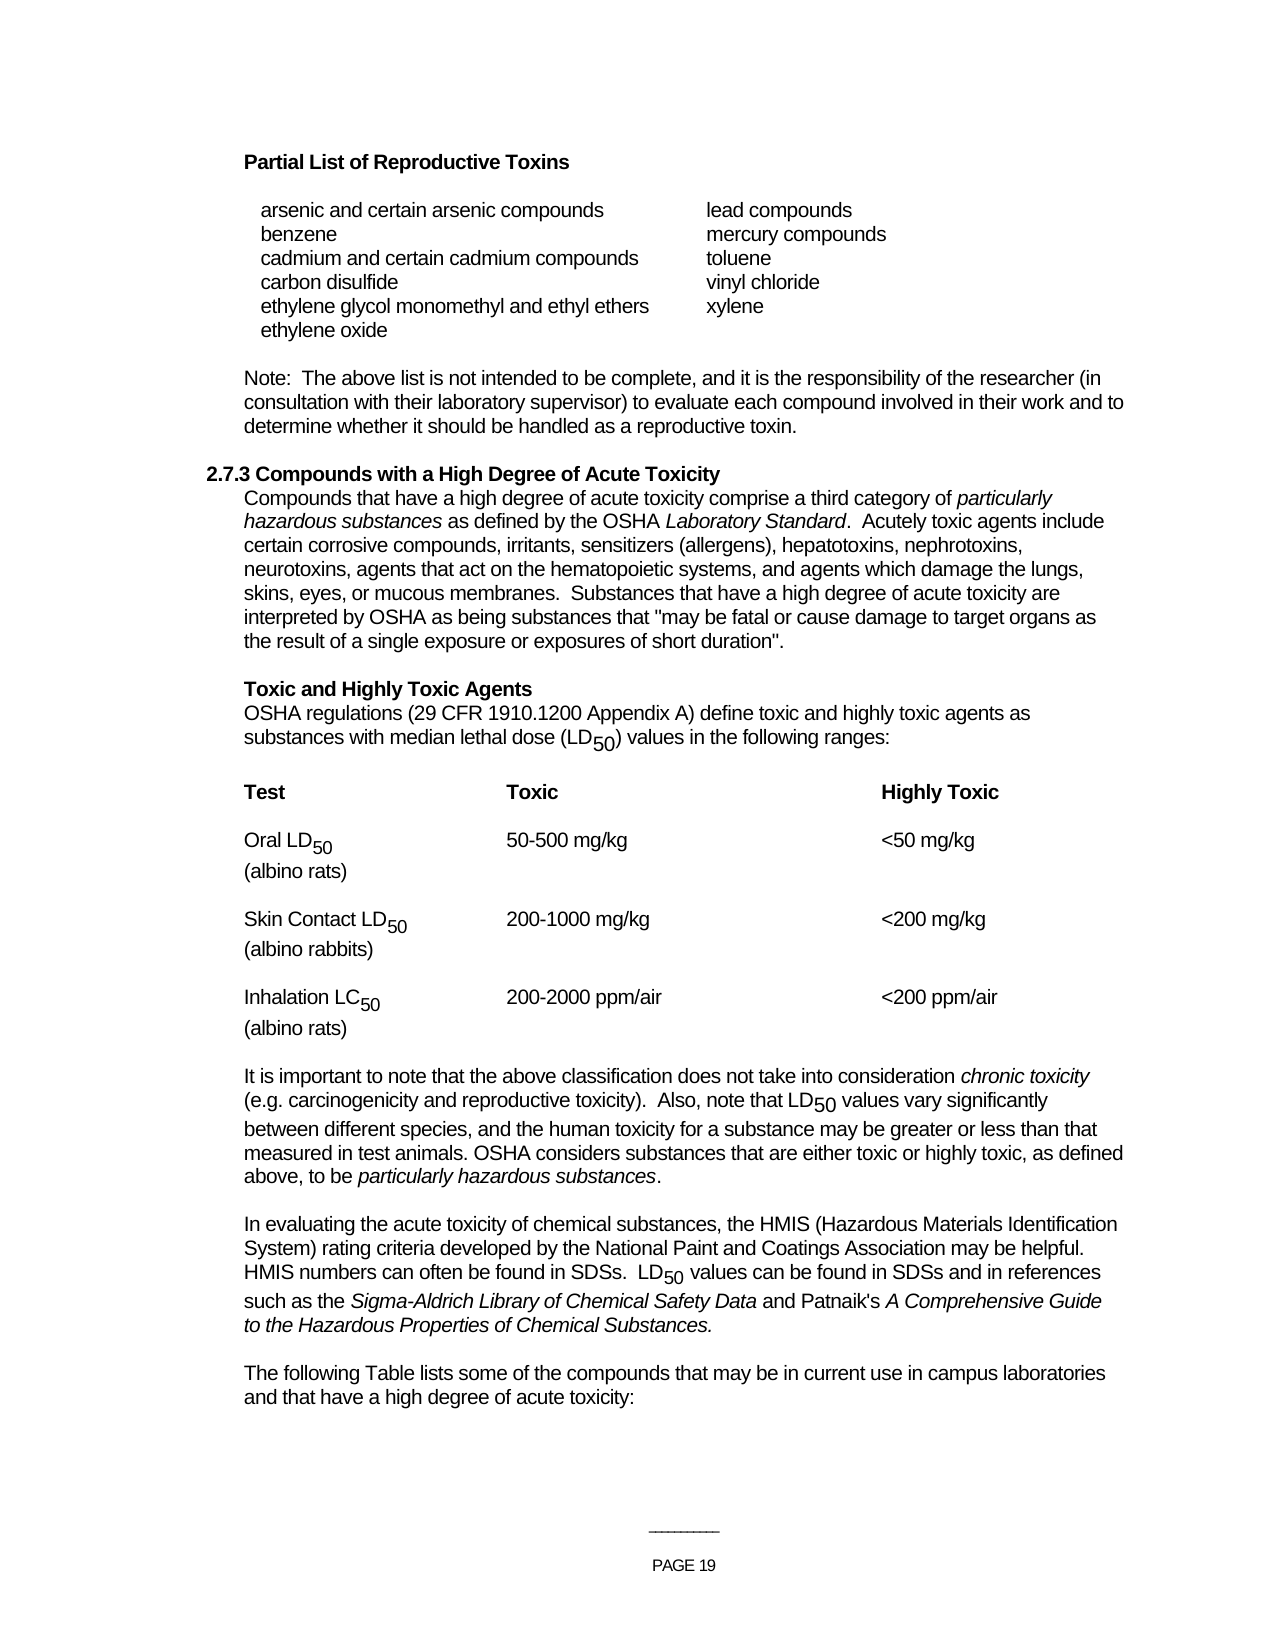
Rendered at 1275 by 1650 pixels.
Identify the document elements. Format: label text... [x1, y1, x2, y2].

text Inhalation LC50 200-2000 ppm/air <200 ppm/air [244, 985, 1125, 1016]
text Skin Contact LD50 200-1000 mg/kg <200 mg/kg [244, 907, 1125, 937]
text The following Table lists some of the compounds that may be in current use in campus laboratories and that have a high degree of acute toxicity: [244, 1361, 1125, 1409]
table_header arsenic and certain arsenic compounds benzene cadmium and certain cadmium compounds carbon disulfide ethylene glycol monomethyl and ethyl ethers ethylene oxide [252, 198, 698, 342]
text Test Toxic Highly Toxic [244, 780, 1125, 804]
text (albino rats) [244, 1016, 1125, 1040]
text Compounds that have a high degree of acute toxicity comprise a third category of particularly hazardous substances as defined by the OSHA Laboratory Standard. Acutely toxic agents include certain corrosive compounds, irritants, sensitizers (allergens), hepatotoxins, nephrotoxins, neurotoxins, agents that act on the hematopoietic systems, and agents which damage the lungs, skins, eyes, or mucous membranes. Substances that have a high degree of acute toxicity are interpreted by OSHA as being substances that "may be fatal or cause damage to target organs as the result of a single exposure or exposures of short duration". [244, 485, 1125, 653]
text It is important to note that the above classification does not take into consideration chronic toxicity (e.g. carcinogenicity and reproductive toxicity). Also, note that LD50 values vary significantly between different species, and the human toxicity for a substance may be greater or less than that measured in test animals. OSHA considers substances that are either toxic or highly toxic, as defined above, to be particularly hazardous substances. [244, 1064, 1125, 1188]
text (albino rabbits) [244, 937, 1125, 961]
text Toxic and Highly Toxic Agents [244, 677, 1125, 701]
text OSHA regulations (29 CFR 1910.1200 Appendix A) define toxic and highly toxic agents as substances with median lethal dose (LD50) values in the following ranges: [244, 701, 1125, 756]
table_header lead compounds mercury compounds toluene vinyl chloride xylene [698, 198, 1144, 342]
text 2.7.3 Compounds with a High Degree of Acute Toxicity [206, 461, 1125, 485]
text Partial List of Reproductive Toxins [244, 150, 1125, 174]
text Oral LD50 50-500 mg/kg <50 mg/kg [244, 828, 1125, 859]
text Note: The above list is not intended to be complete, and it is the responsibility of the researcher (in consultation with their laboratory supervisor) to evaluate each compound involved in their work and to determine whether it should be handled as a reproductive toxin. [244, 366, 1125, 437]
text In evaluating the acute toxicity of chemical substances, the HMIS (Hazardous Materials Identification System) rating criteria developed by the National Paint and Coatings Association may be helpful. HMIS numbers can often be found in SDSs. LD50 values can be found in SDSs and in references such as the Sigma-Aldrich Library of Chemical Safety Data and Patnaik's A Comprehensive Guide to the Hazardous Properties of Chemical Substances. [244, 1212, 1125, 1337]
text (albino rats) [244, 859, 1125, 883]
